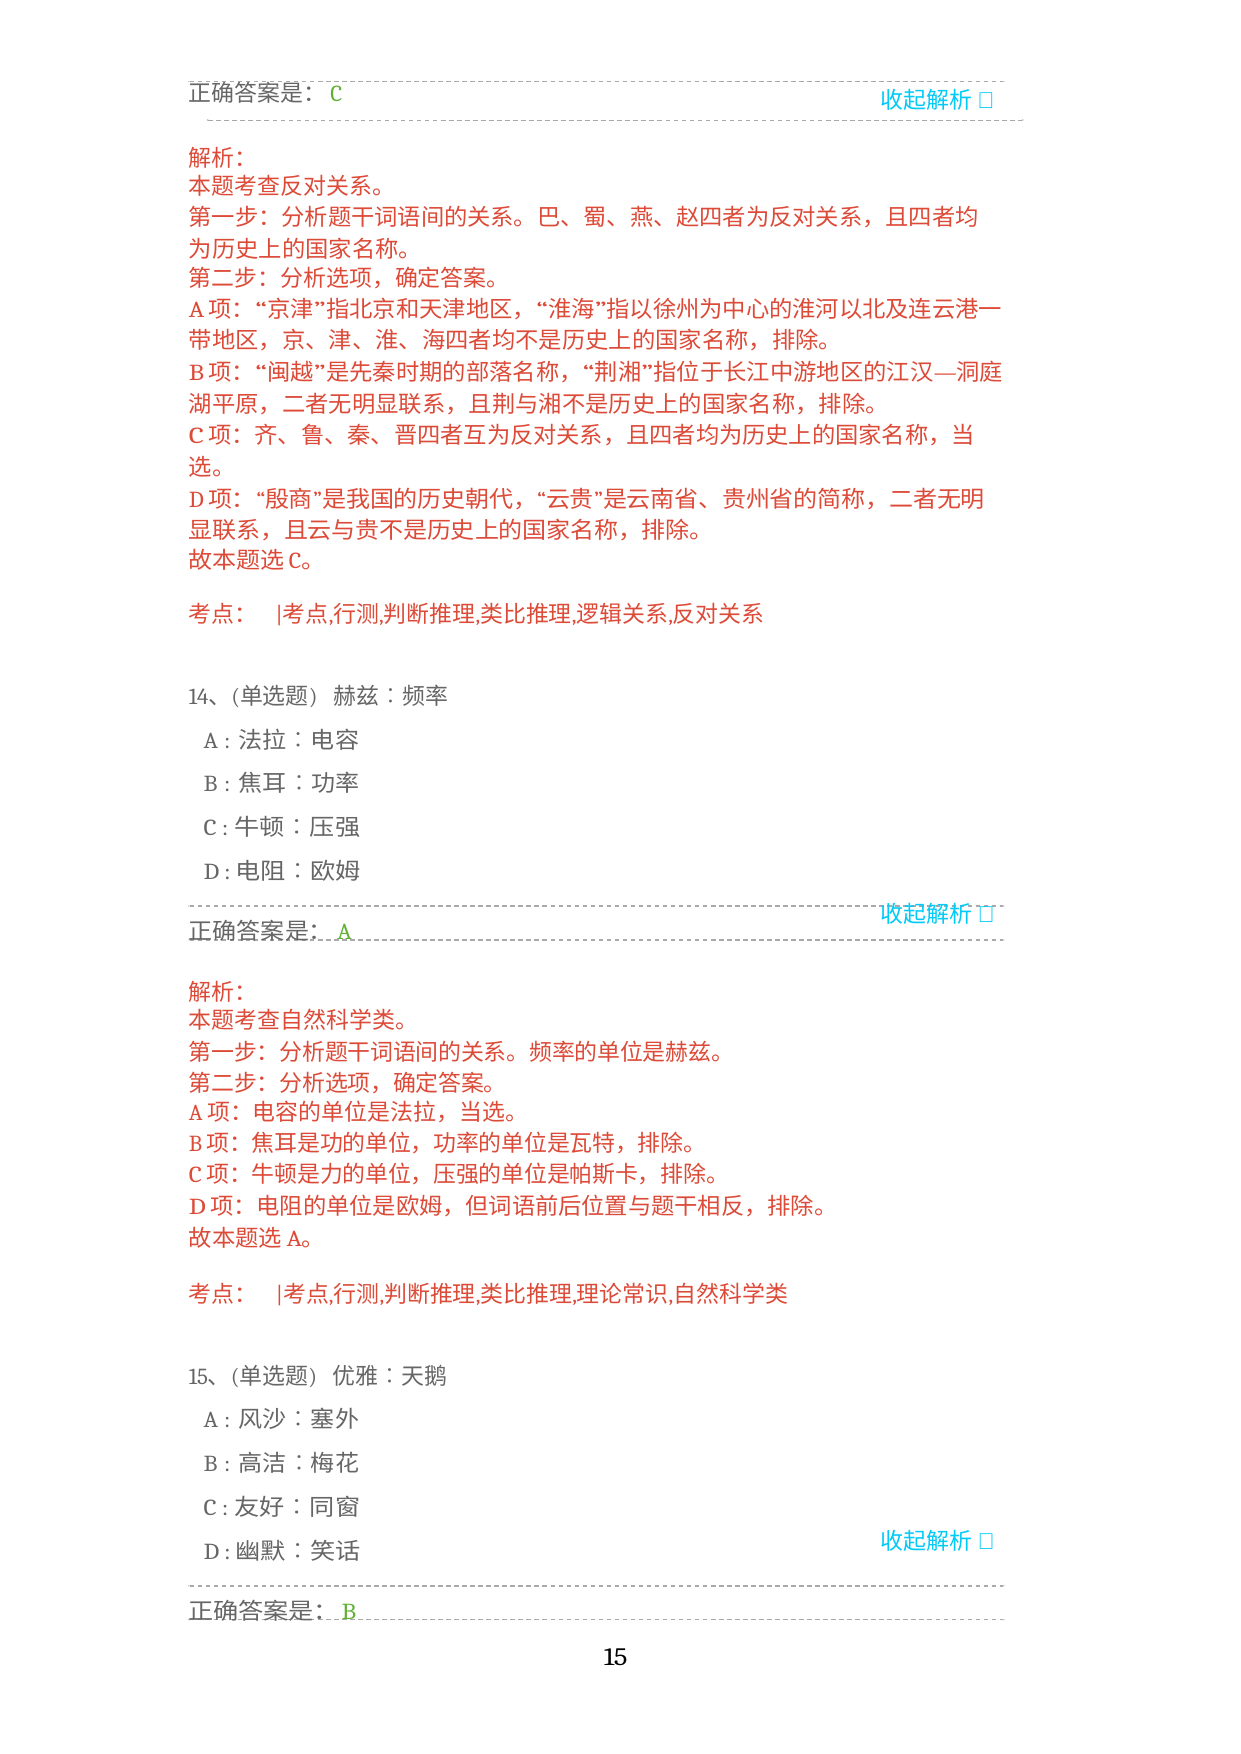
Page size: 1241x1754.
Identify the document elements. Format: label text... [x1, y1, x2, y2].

text 第二步：分析选项，确定答案。 [188, 264, 1128, 292]
text 第一步：分析题干词语间的关系。频率的单位是赫兹。第二步：分析选项，确定答案。 [188, 1035, 754, 1098]
text A项：电容的单位是法拉，当选。 [188, 1098, 846, 1126]
text 第一步：分析题干词语间的关系。巴、蜀、燕、赵四者为反对关系，且四者均为历史上的国家名称。 [188, 201, 989, 264]
text B : 焦耳︰功率 [203, 765, 846, 798]
text 解析： [188, 143, 1128, 172]
text D项：“殷商”是我国的历史朝代，“云贵”是云南省、贵州省的简称，二者无明显联系，且云与贵不是历史上的国家名称，排除。 [188, 482, 985, 545]
text A : 法拉︰电容 [203, 721, 846, 755]
text D : 幽默︰笑话正确答案是： B [188, 1533, 363, 1626]
text C : 友好︰同窗 [203, 1489, 846, 1522]
text A项：“京津”指北京和天津地区，“淮海”指以徐州为中心的淮河以北及连云港一带地区，京、津、淮、海四者均不是历史上的国家名称，排除。 [188, 292, 1007, 355]
text 考点： |考点,行测,判断推理,类比推理,理论常识,自然科学类 [188, 1276, 846, 1309]
picture [979, 1533, 992, 1549]
text 15、(单选题) 优雅︰天鹅 [188, 1357, 846, 1391]
picture [979, 92, 992, 108]
text 解析： [188, 977, 846, 1006]
text C : 牛顿︰压强 [203, 809, 846, 842]
text D项：电阻的单位是欧姆，但词语前后位置与题干相反，排除。故本题选A。 [188, 1189, 842, 1253]
text 收起解析  [880, 1523, 1128, 1556]
text 收起解析  [880, 82, 1128, 115]
text 故本题选C。 [188, 545, 1128, 574]
text A : 风沙︰塞外 [203, 1401, 846, 1434]
text 收起解析  [880, 896, 1128, 929]
text C项：齐、鲁、秦、晋四者互为反对关系，且四者均为历史上的国家名称，当选。 [188, 419, 982, 482]
text 本题考查反对关系。 [188, 172, 1128, 200]
text 考点： |考点,行测,判断推理,类比推理,逻辑关系,反对关系 [188, 596, 1128, 629]
text B项：焦耳是功的单位，功率的单位是瓦特，排除。 C项：牛顿是力的单位，压强的单位是帕斯卡，排除。 [188, 1126, 747, 1189]
text B项：“闽越”是先秦时期的部落名称，“荆湘”指位于长江中游地区的江汉—洞庭湖平原，二者无明显联系，且荆与湘不是历史上的国家名称，排除。 [188, 355, 1007, 419]
picture [979, 906, 992, 922]
text 正确答案是： C [188, 75, 357, 108]
text 14、(单选题) 赫兹︰频率 [188, 678, 846, 711]
text D : 电阻︰欧姆正确答案是： A [188, 853, 363, 946]
text B : 高洁︰梅花 [203, 1445, 846, 1478]
text 本题考查自然科学类。 [188, 1006, 846, 1034]
